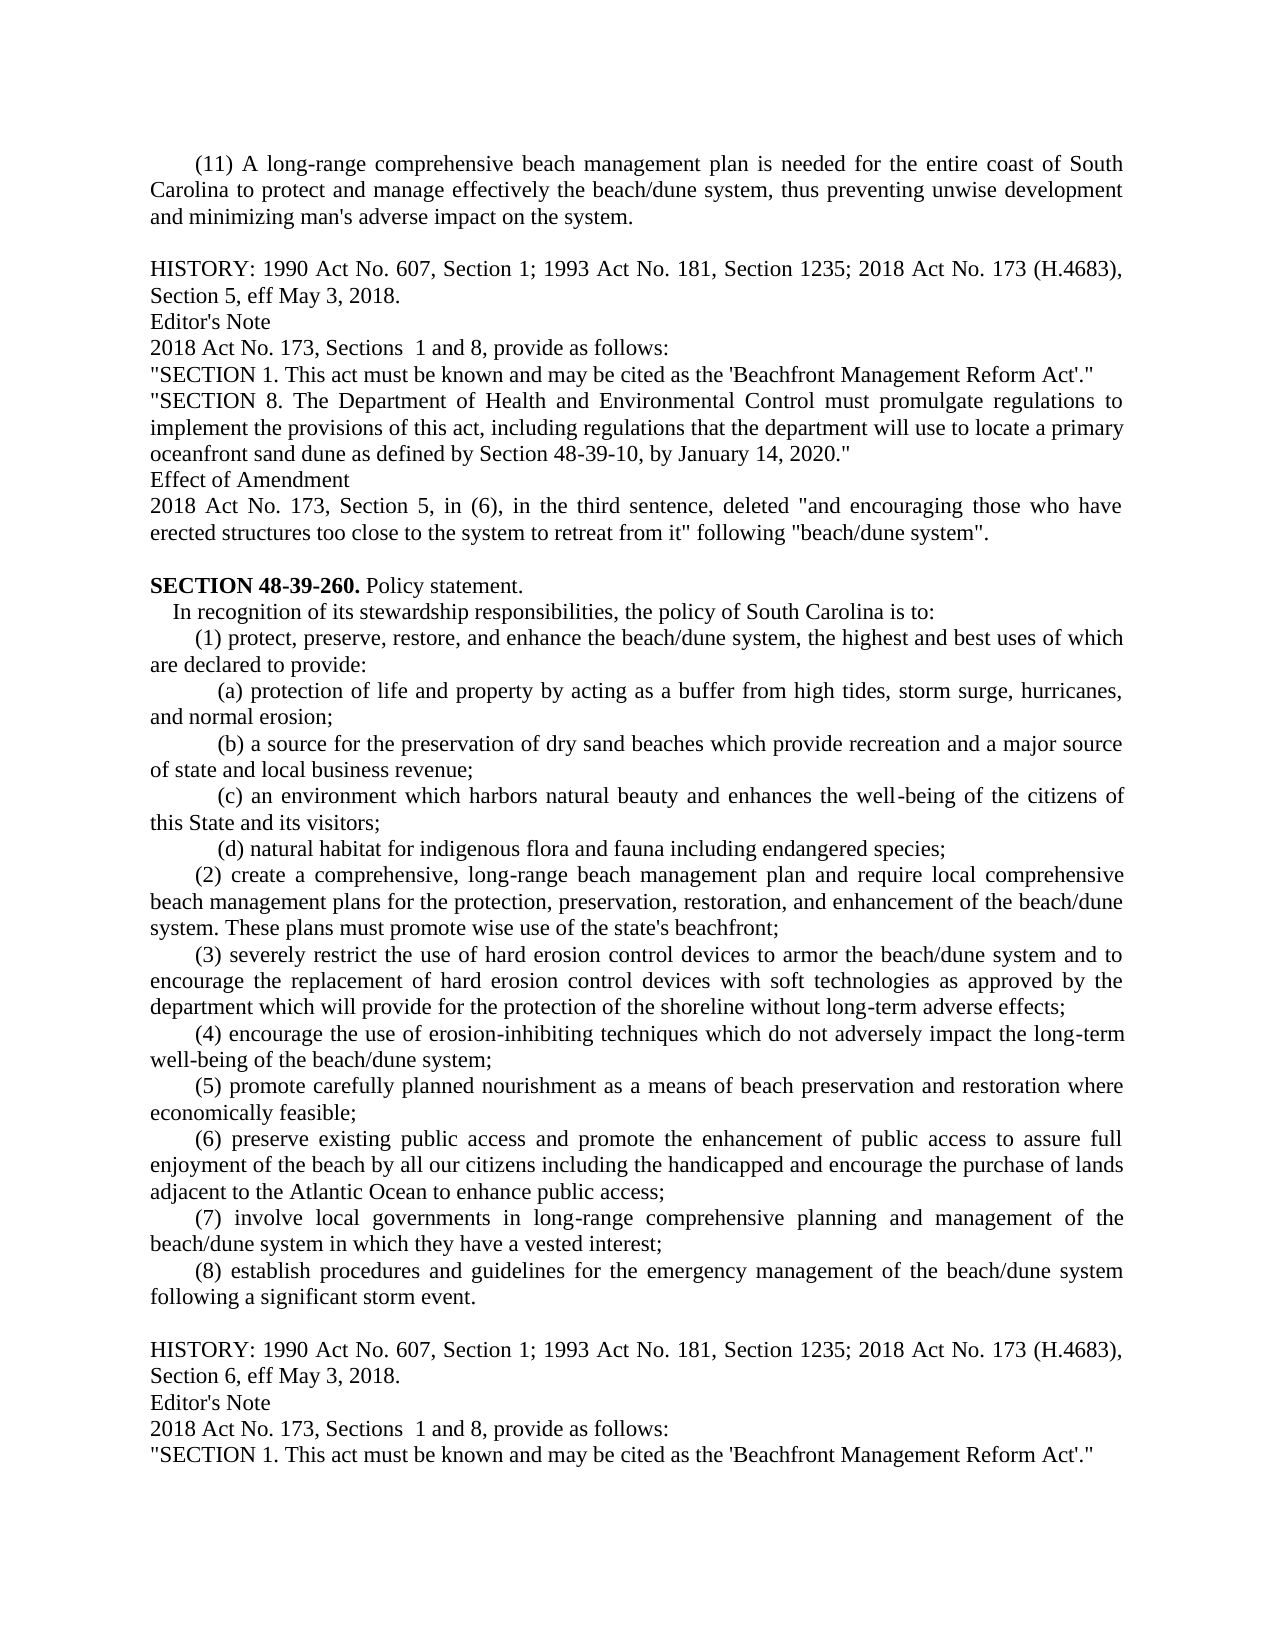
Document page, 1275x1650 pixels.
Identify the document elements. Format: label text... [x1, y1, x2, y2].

text "SECTION 1. This act must be known and may be cited as the 'Beachfront Management Reform Act'." [150, 361, 1125, 387]
text (5) promote carefully planned nourishment as a means of beach preservation and restoration where economically feasible; [150, 1072, 1125, 1125]
text (d) natural habitat for indigenous flora and fauna including endangered species; [150, 835, 1125, 862]
text (3) severely restrict the use of hard erosion control devices to armor the beach/dune system and to encourage the replacement of hard erosion control devices with soft technologies as approved by the department which will provide for the protection of the shoreline without long-term adverse effects; [150, 941, 1125, 1020]
text 2018 Act No. 173, Sections 1 and 8, provide as follows: [150, 1415, 1125, 1441]
text (c) an environment which harbors natural beauty and enhances the well-being of the citizens of this State and its visitors; [150, 782, 1125, 835]
text (4) encourage the use of erosion-inhibiting techniques which do not adversely impact the long-term well-being of the beach/dune system; [150, 1020, 1125, 1072]
text 2018 Act No. 173, Section 5, in (6), in the third sentence, deleted "and encouraging those who have erected structures too close to the system to retreat from it" following "beach/dune system". [150, 493, 1125, 545]
text (11) A long-range comprehensive beach management plan is needed for the entire coast of South Carolina to protect and manage effectively the beach/dune system, thus preventing unwise development and minimizing man's adverse impact on the system. [150, 150, 1125, 229]
text SECTION 48-39-260. Policy statement. [150, 572, 1125, 598]
text (7) involve local governments in long-range comprehensive planning and management of the beach/dune system in which they have a vested interest; [150, 1204, 1125, 1257]
text (b) a source for the preservation of dry sand beaches which provide recreation and a major source of state and local business revenue; [150, 730, 1125, 782]
text (6) preserve existing public access and promote the enhancement of public access to assure full enjoyment of the beach by all our citizens including the handicapped and encourage the purchase of lands adjacent to the Atlantic Ocean to enhance public access; [150, 1125, 1125, 1204]
text HISTORY: 1990 Act No. 607, Section 1; 1993 Act No. 181, Section 1235; 2018 Act No. 173 (H.4683), Section 6, eff May 3, 2018. [150, 1336, 1125, 1389]
text HISTORY: 1990 Act No. 607, Section 1; 1993 Act No. 181, Section 1235; 2018 Act No. 173 (H.4683), Section 5, eff May 3, 2018. [150, 255, 1125, 308]
text (1) protect, preserve, restore, and enhance the beach/dune system, the highest and best uses of which are declared to provide: [150, 624, 1125, 677]
text Editor's Note [150, 308, 1125, 334]
text (8) establish procedures and guidelines for the emergency management of the beach/dune system following a significant storm event. [150, 1257, 1125, 1309]
text Effect of Amendment [150, 466, 1125, 493]
text "SECTION 8. The Department of Health and Environmental Control must promulgate regulations to implement the provisions of this act, including regulations that the department will use to locate a primary oceanfront sand dune as defined by Section 48-39-10, by January 14, 2020." [150, 387, 1125, 466]
text In recognition of its stewardship responsibilities, the policy of South Carolina is to: [150, 598, 1125, 624]
text "SECTION 1. This act must be known and may be cited as the 'Beachfront Management Reform Act'." [150, 1441, 1125, 1468]
text 2018 Act No. 173, Sections 1 and 8, provide as follows: [150, 334, 1125, 361]
text Editor's Note [150, 1389, 1125, 1415]
text (a) protection of life and property by acting as a buffer from high tides, storm surge, hurricanes, and normal erosion; [150, 677, 1125, 730]
text (2) create a comprehensive, long-range beach management plan and require local comprehensive beach management plans for the protection, preservation, restoration, and enhancement of the beach/dune system. These plans must promote wise use of the state's beachfront; [150, 862, 1125, 941]
